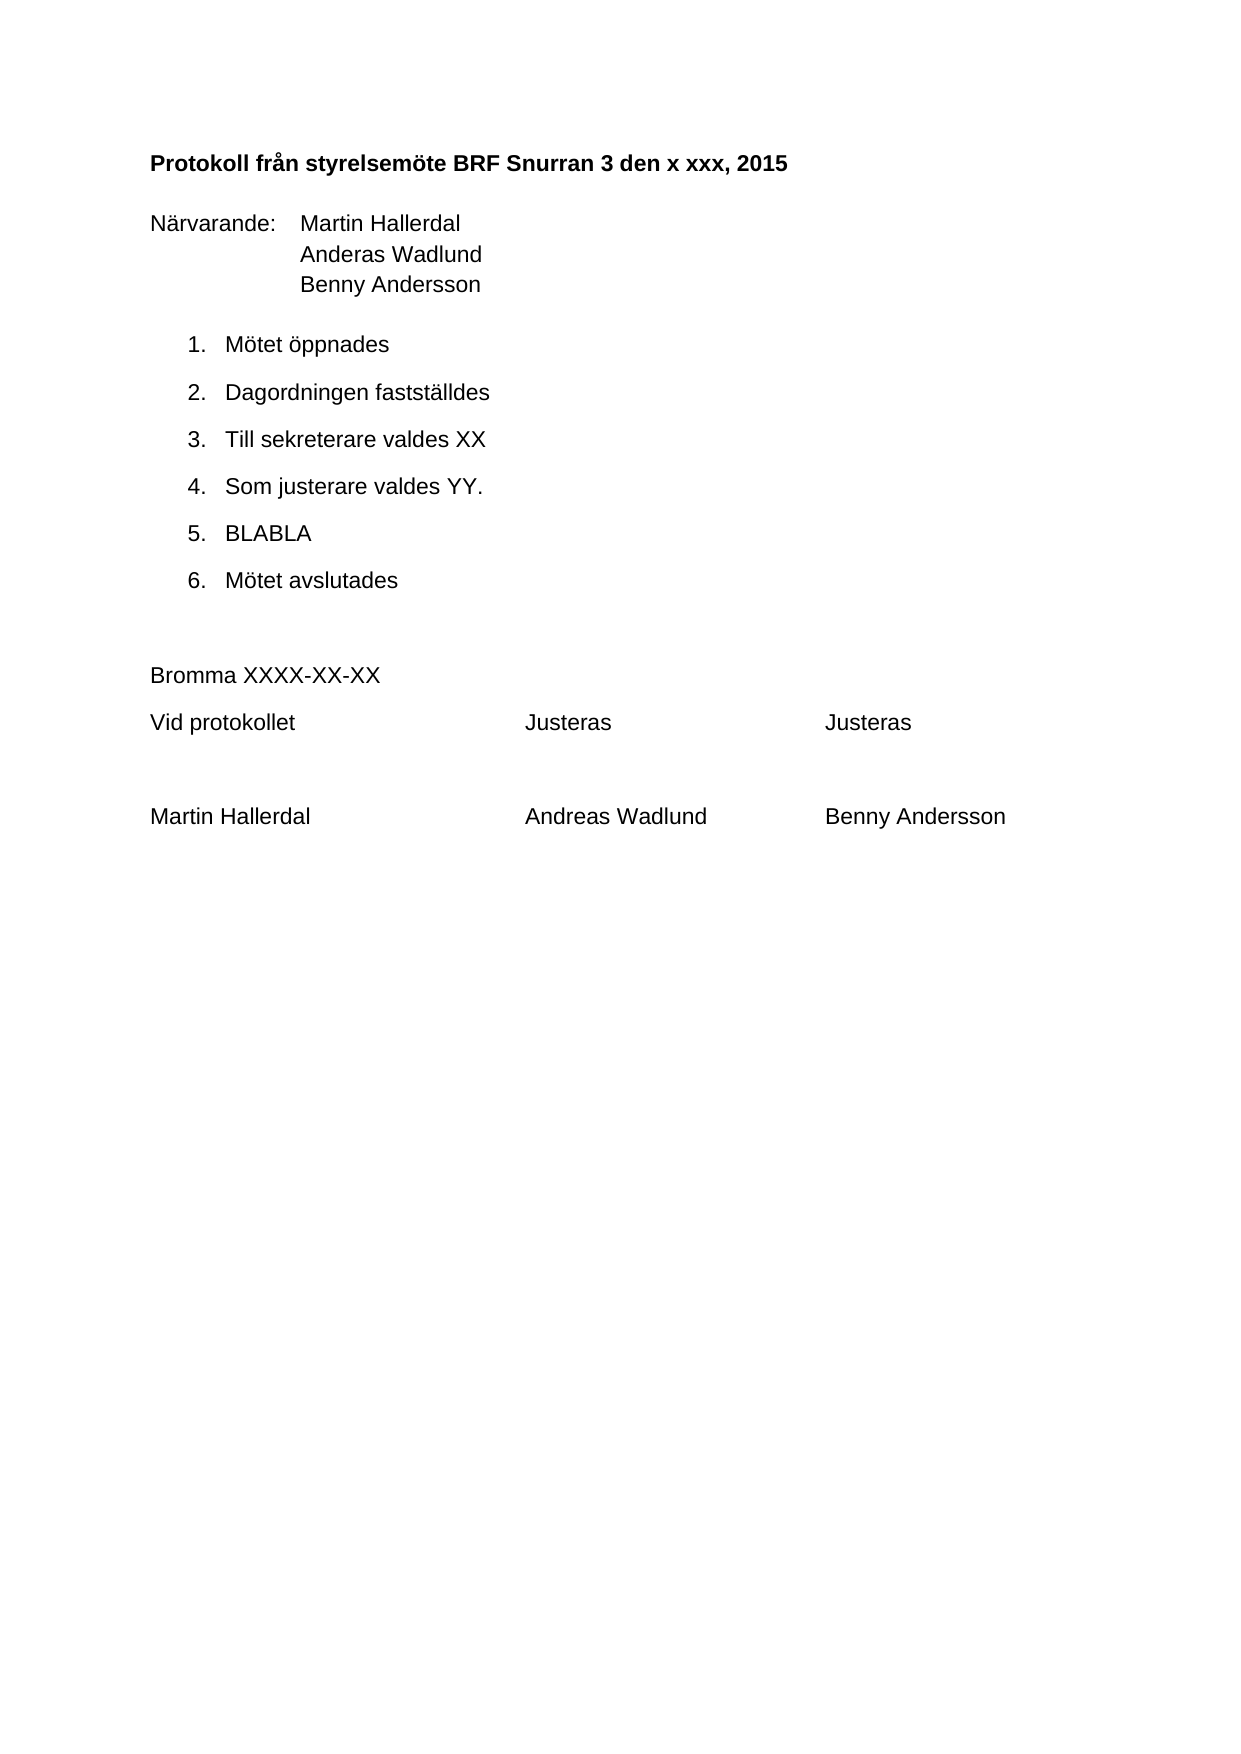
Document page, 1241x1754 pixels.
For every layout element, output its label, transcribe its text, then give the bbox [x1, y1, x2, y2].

list Mötet avslutades [187, 567, 1090, 593]
list BLABLA [187, 520, 1090, 546]
list Som justerare valdes YY. [187, 473, 1090, 499]
list Mötet öppnades [187, 331, 1090, 358]
text Anderas Wadlund [225, 241, 1090, 267]
text Vid protokollet Justeras Justeras [150, 709, 1090, 735]
text Bromma XXXX-XX-XX [150, 662, 1090, 688]
list Dagordningen fastställdes [187, 378, 1090, 405]
text Benny Andersson [225, 271, 1090, 297]
text Närvarande: Martin Hallerdal [150, 210, 1090, 237]
text Martin Hallerdal Andreas Wadlund Benny Andersson [150, 803, 1090, 829]
list Till sekreterare valdes XX [187, 426, 1090, 452]
text Protokoll från styrelsemöte BRF Snurran 3 den x xxx, 2015 [150, 150, 1090, 176]
